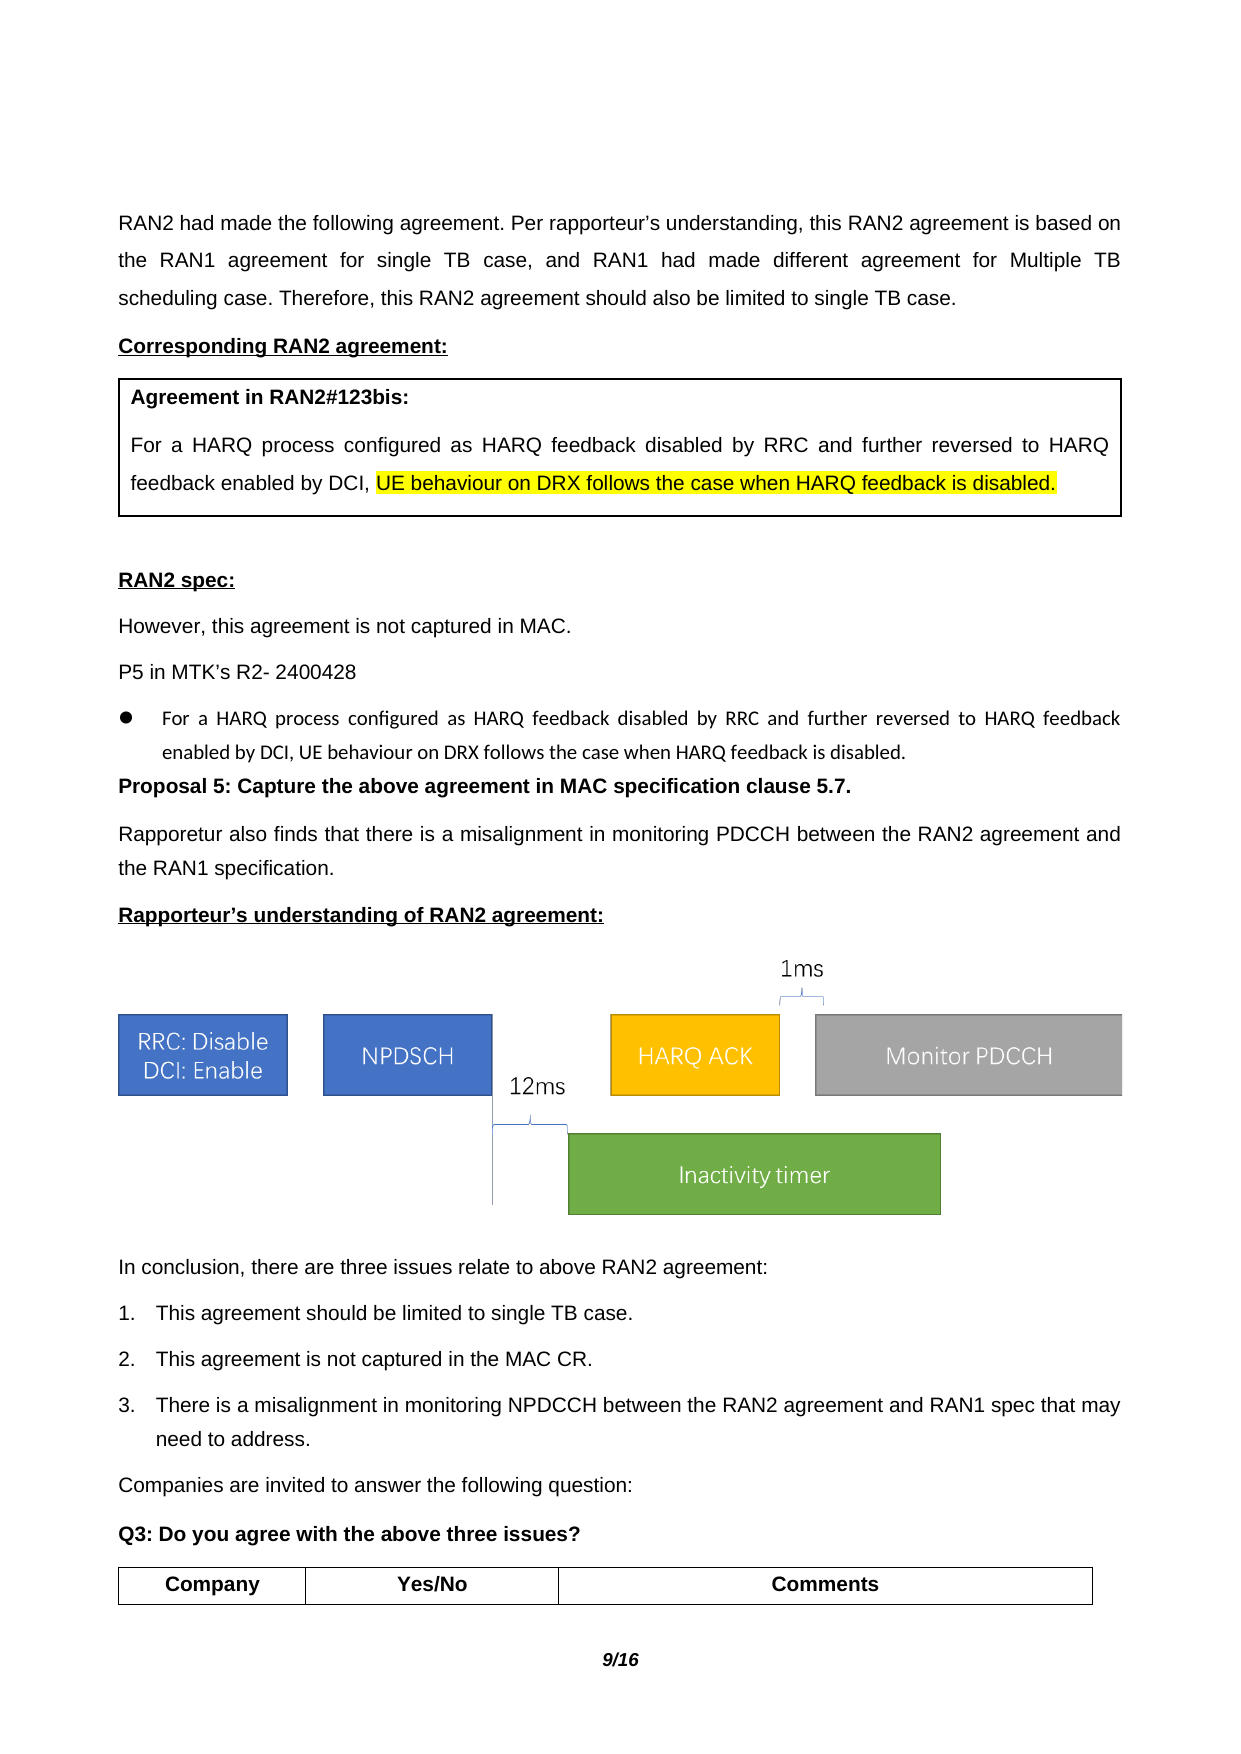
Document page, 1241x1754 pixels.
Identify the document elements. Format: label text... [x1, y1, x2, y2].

table_header Yes/No [306, 1568, 558, 1604]
table_header Comments [559, 1568, 1092, 1604]
text Companies are invited to answer the following question: [118, 1469, 1122, 1502]
list This agreement should be limited to single TB case. [118, 1297, 1122, 1329]
text RAN2 spec: [118, 563, 1122, 596]
list There is a misalignment in monitoring NPDCCH between the RAN2 agreement and RAN1 spec that may need to address. [118, 1389, 1122, 1455]
text In conclusion, there are three issues relate to above RAN2 agreement: [118, 1250, 1122, 1283]
text P5 in MTK’s R2- 2400428 [118, 655, 1122, 688]
text Proposal 5: Capture the above agreement in MAC specification clause 5.7. [118, 769, 1122, 802]
picture [118, 944, 1123, 1215]
table_header Agreement in RAN2#123bis: For a HARQ process configured as HARQ feedback disabled by RRC and further reversed to HARQ feedback enabled by DCI, UE behaviour on DRX follows the case when HARQ feedback is disabled. [120, 380, 1120, 515]
text However, this agreement is not captured in MAC. [118, 609, 1122, 642]
text Q3: Do you agree with the above three issues? [118, 1518, 1122, 1550]
list For a HARQ process configured as HARQ feedback disabled by RRC and further reversed to HARQ feedback enabled by DCI, UE behaviour on DRX follows the case when HARQ feedback is disabled. [118, 702, 1122, 768]
text Rapporetur also finds that there is a misalignment in monitoring PDCCH between the RAN2 agreement and the RAN1 specification. [118, 818, 1122, 884]
text RAN2 had made the following agreement. Per rapporteur’s understanding, this RAN2 agreement is based on the RAN1 agreement for single TB case, and RAN1 had made different agreement for Multiple TB scheduling case. Therefore, this RAN2 agreement should also be limited to single TB case. [118, 207, 1122, 314]
text Rapporteur’s understanding of RAN2 agreement: [118, 898, 1122, 931]
table_header Company [119, 1568, 305, 1604]
list This agreement is not captured in the MAC CR. [118, 1343, 1122, 1375]
text Corresponding RAN2 agreement: [118, 330, 1122, 362]
